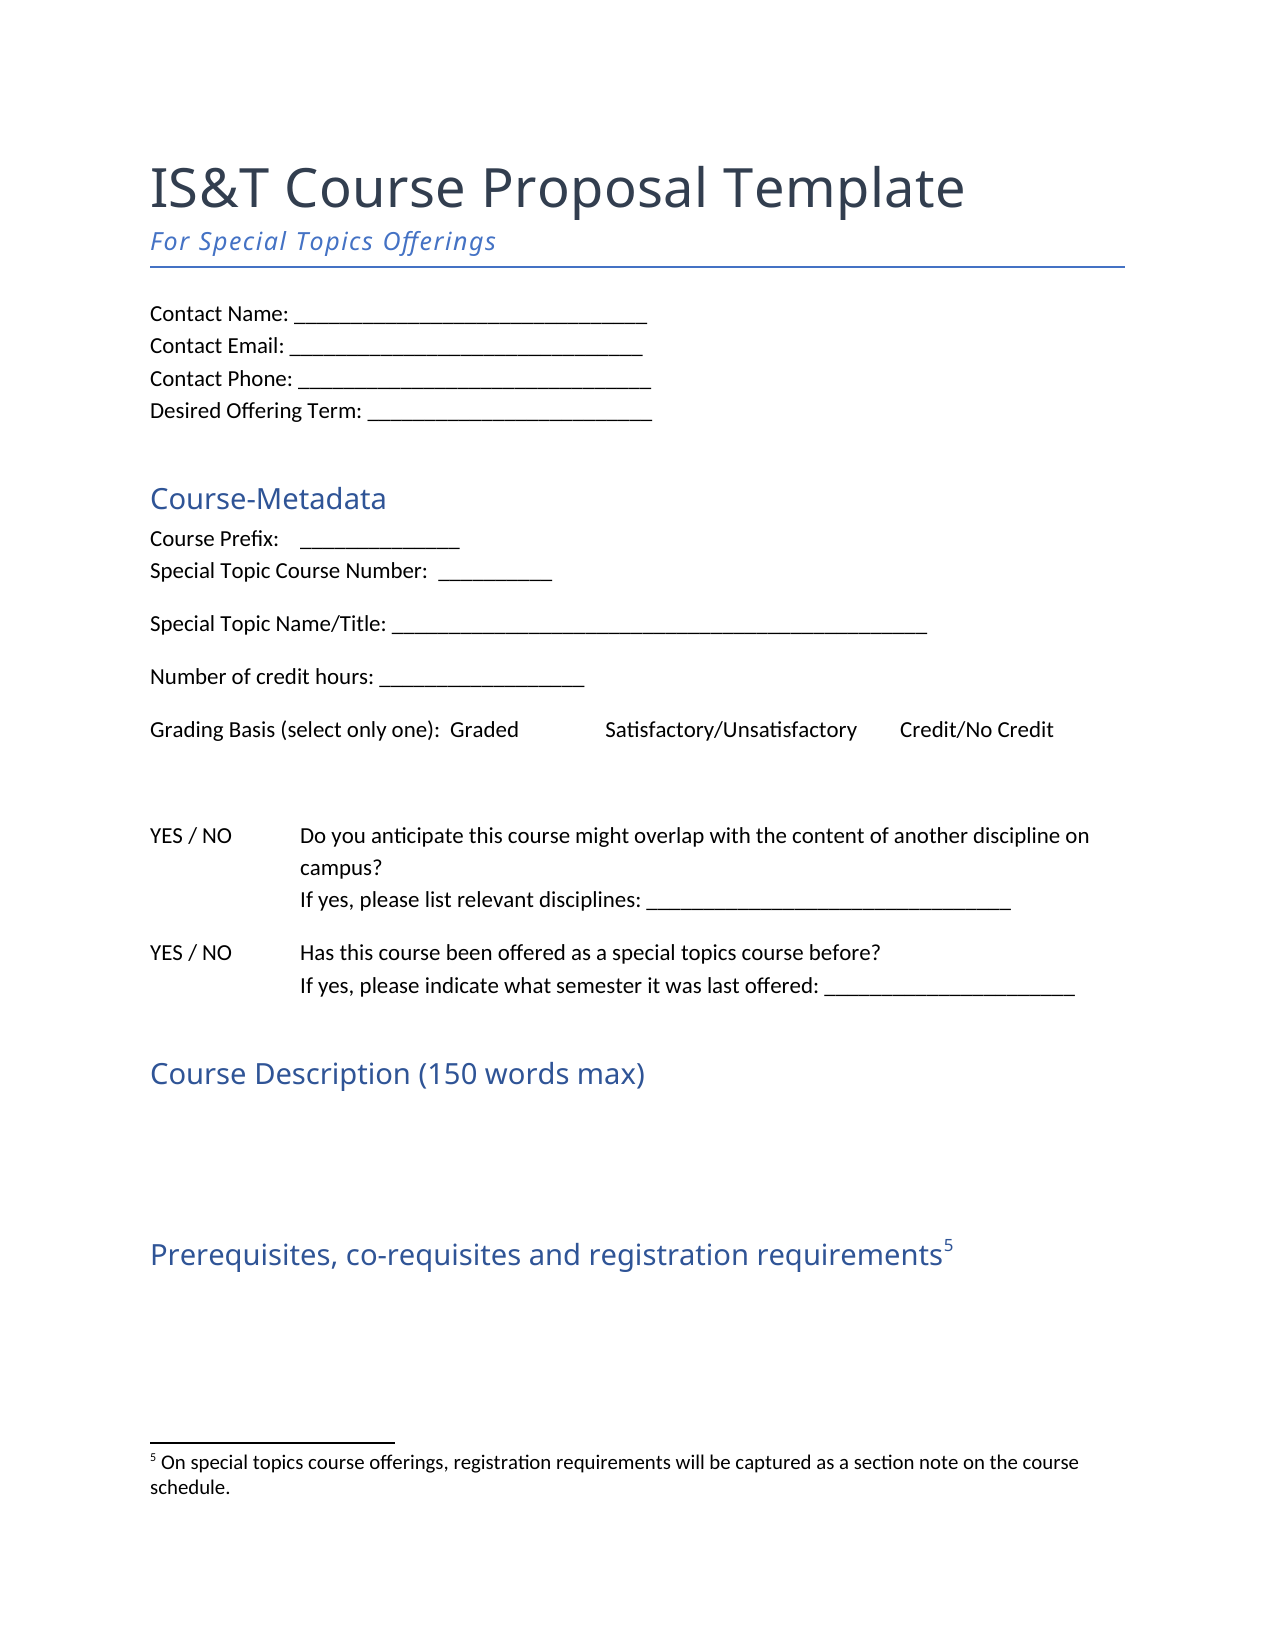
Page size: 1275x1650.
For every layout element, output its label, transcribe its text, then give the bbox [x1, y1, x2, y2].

text Grading Basis (select only one): Graded Satisfactory/Unsatisfactory Credit/No Credit [150, 715, 1125, 743]
subtitle Course-Metadata [150, 478, 1125, 518]
text Contact Name: _______________________________ Contact Email: _______________________________ Contact Phone: _______________________________ Desired Offering Term: _________________________ [150, 299, 1125, 424]
title IS&T Course Proposal Template For Special Topics Offerings [150, 150, 1125, 266]
text YES / NO Has this course been offered as a special topics course before? If yes, please indicate what semester it was last offered: ______________________ [150, 938, 1125, 999]
subtitle Course Description (150 words max) [150, 1053, 1125, 1093]
text YES / NO Do you anticipate this course might overlap with the content of another discipline on campus? If yes, please list relevant disciplines: ________________________________ [150, 821, 1125, 913]
text Special Topic Name/Title: _______________________________________________ [150, 609, 1125, 637]
text Number of credit hours: __________________ [150, 662, 1125, 690]
text Course Prefix: ______________ Special Topic Course Number: __________ [150, 524, 1125, 584]
subtitle Prerequisites, co-requisites and registration requirements [150, 1234, 1125, 1273]
